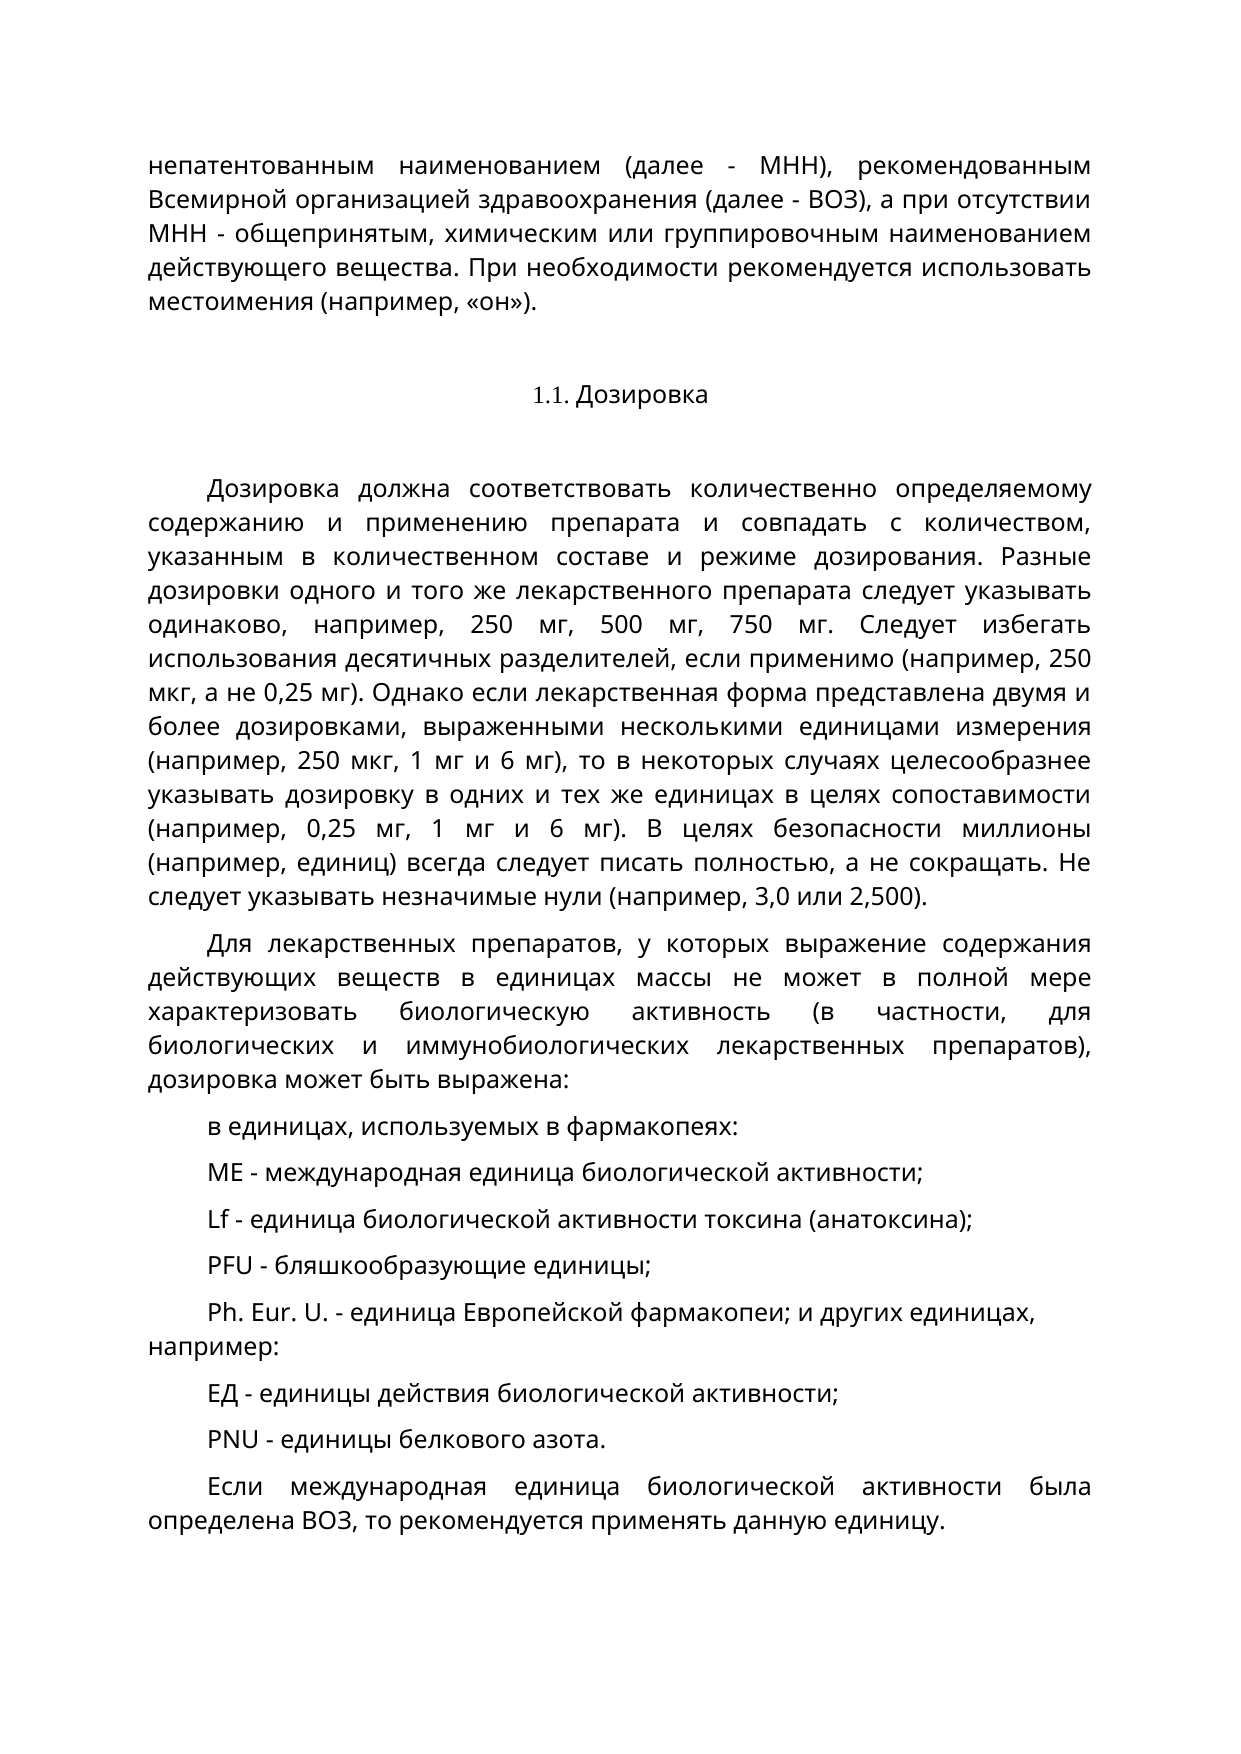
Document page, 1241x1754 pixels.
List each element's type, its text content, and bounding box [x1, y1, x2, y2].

text 1.1. Дозировка [266, 377, 975, 411]
text Если международная единица биологической активности была определена ВОЗ, то рекомендуется применять данную единицу. [148, 1468, 1092, 1536]
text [148, 148, 1092, 318]
text МЕ - международная единица биологической активности; [148, 1155, 1092, 1189]
text PNU - единицы белкового азота. [148, 1422, 1092, 1456]
text Ph. Eur. U. - единица Европейской фармакопеи; и других единицах, например: [148, 1294, 1092, 1363]
text Дозировка должна соответствовать количественно определяемому содержанию и применению препарата и совпадать с количеством, указанным в количественном составе и режиме дозирования. Разные дозировки одного и того же лекарственного препарата следует указывать одинаково, например, 250 мг, 500 мг, 750 мг. Следует избегать использования десятичных разделителей, если применимо (например, 250 мкг, а не 0,25 мг). Однако если лекарственная форма представлена двумя и более дозировками, выраженными несколькими единицами измерения (например, 250 мкг, 1 мг и 6 мг), то в некоторых случаях целесообразнее указывать дозировку в одних и тех же единицах в целях сопоставимости (например, 0,25 мг, 1 мг и 6 мг). В целях безопасности миллионы (например, единиц) всегда следует писать полностью, а не сокращать. Не следует указывать незначимые нули (например, 3,0 или 2,500). [148, 470, 1092, 913]
text ЕД - единицы действия биологической активности; [148, 1375, 1092, 1409]
text PFU - бляшкообразующие единицы; [148, 1248, 1092, 1282]
text Lf - единица биологической активности токсина (анатоксина); [148, 1201, 1092, 1236]
text Для лекарственных препаратов, у которых выражение содержания действующих веществ в единицах массы не может в полной мере характеризовать биологическую активность (в частности, для биологических и иммунобиологических лекарственных препаратов), дозировка может быть выражена: [148, 926, 1092, 1096]
text в единицах, используемых в фармакопеях: [148, 1108, 1092, 1142]
